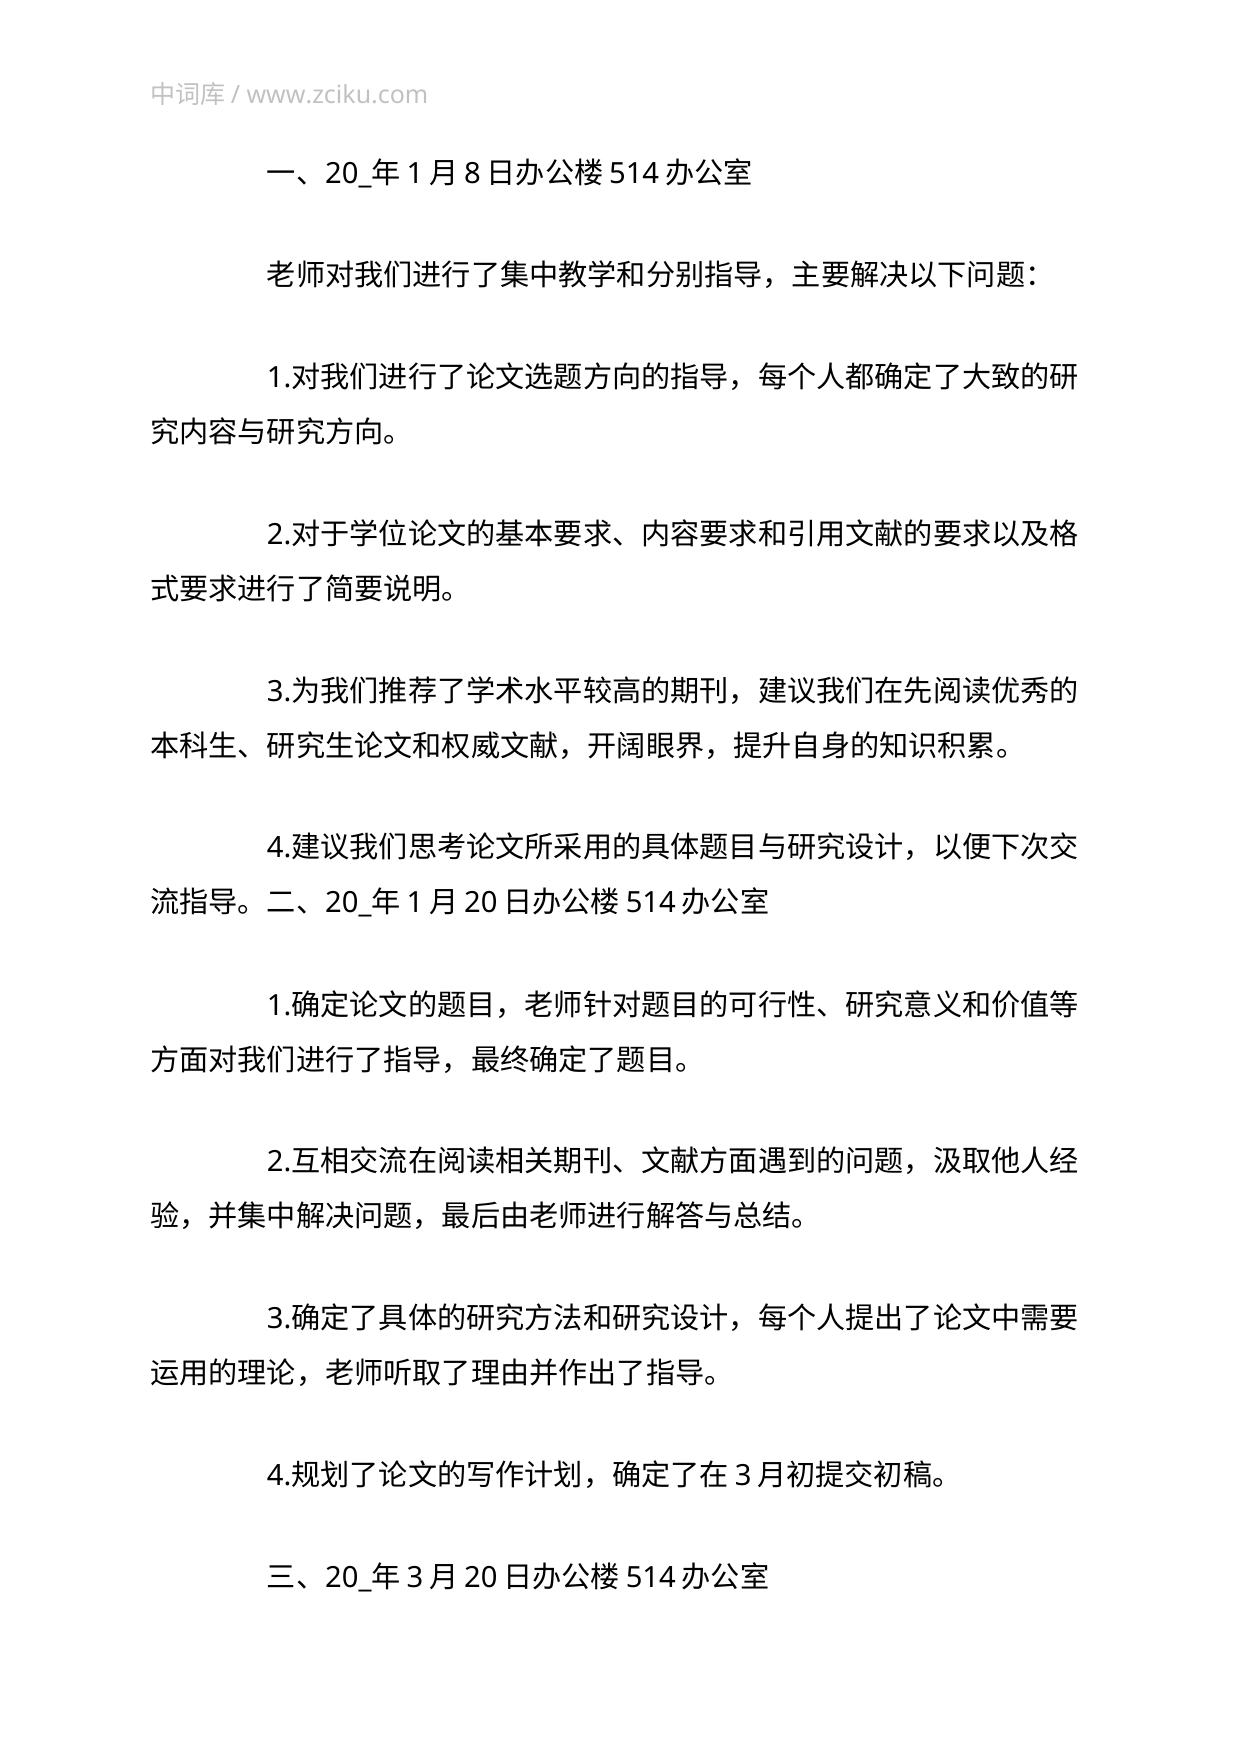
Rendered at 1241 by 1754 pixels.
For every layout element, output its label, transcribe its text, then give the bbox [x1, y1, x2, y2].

text 3.为我们推荐了学术水平较高的期刊，建议我们在先阅读优秀的本科生、研究生论文和权威文献，开阔眼界，提升自身的知识积累。 [150, 667, 1090, 764]
text 4.建议我们思考论文所采用的具体题目与研究设计，以便下次交流指导。二、20_年1月20日办公楼514办公室 [150, 824, 1090, 921]
text 一、20_年1月8日办公楼514办公室 [150, 150, 1090, 192]
text 2.互相交流在阅读相关期刊、文献方面遇到的问题，汲取他人经验，并集中解决问题，最后由老师进行解答与总结。 [150, 1138, 1090, 1235]
text 老师对我们进行了集中教学和分别指导，主要解决以下问题： [150, 252, 1090, 294]
text 1.确定论文的题目，老师针对题目的可行性、研究意义和价值等方面对我们进行了指导，最终确定了题目。 [150, 981, 1090, 1078]
text 1.对我们进行了论文选题方向的指导，每个人都确定了大致的研究内容与研究方向。 [150, 354, 1090, 451]
text 2.对于学位论文的基本要求、内容要求和引用文献的要求以及格式要求进行了简要说明。 [150, 511, 1090, 608]
text 3.确定了具体的研究方法和研究设计，每个人提出了论文中需要运用的理论，老师听取了理由并作出了指导。 [150, 1294, 1090, 1392]
text 三、20_年3月20日办公楼514办公室 [150, 1553, 1090, 1596]
text 4.规划了论文的写作计划，确定了在3月初提交初稿。 [150, 1451, 1090, 1494]
